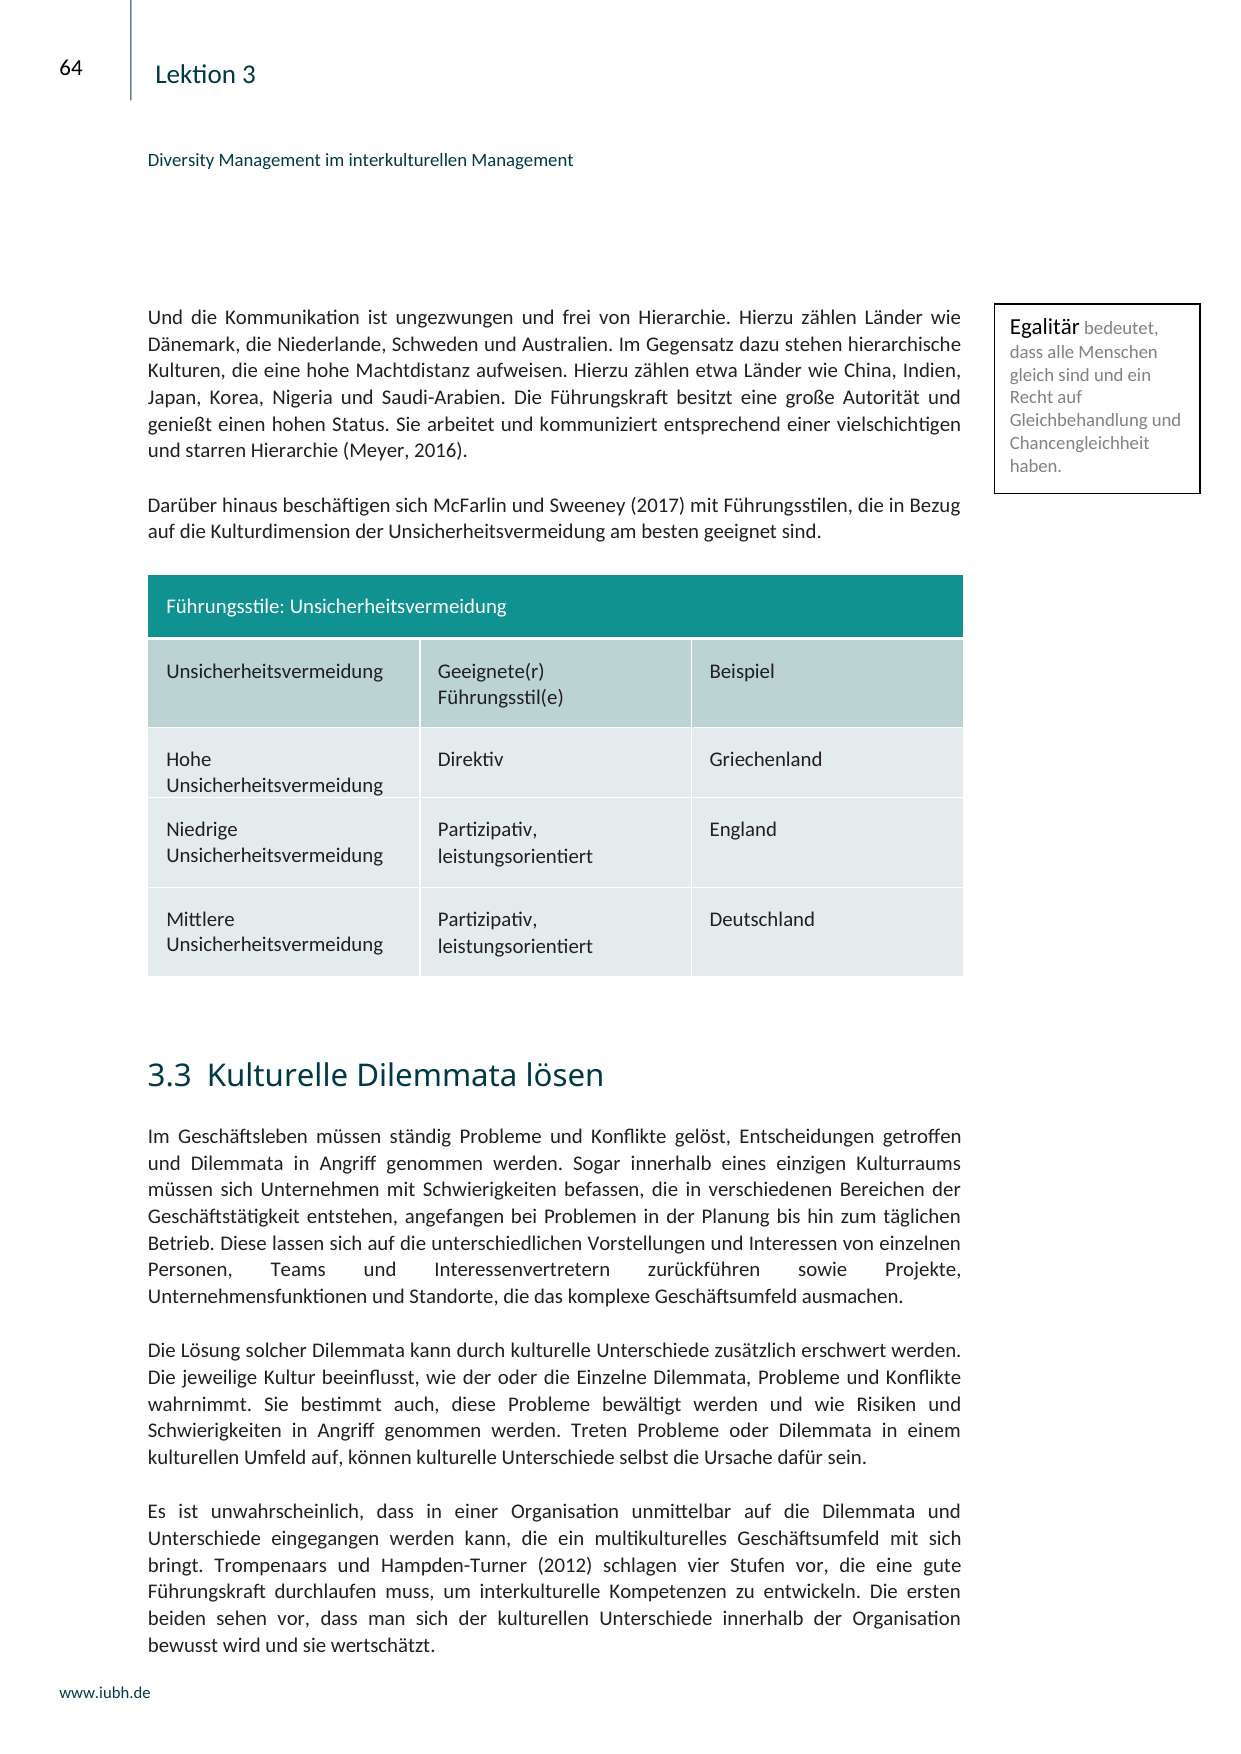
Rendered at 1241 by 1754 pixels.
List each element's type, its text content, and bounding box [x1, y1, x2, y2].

text Die Lösung solcher Dilemmata kann durch kulturelle Unterschiede zusätzlich erschwert werden. Die jeweilige Kultur beeinflusst, wie der oder die Einzelne Dilemmata, Probleme und Konflikte wahrnimmt. Sie bestimmt auch, diese Probleme bewältigt werden und wie Risiken und Schwierigkeiten in Angriff genommen werden. Treten Probleme oder Dilemmata in einem kulturellen Umfeld auf, können kulturelle Unterschiede selbst die Ursache dafür sein. [148, 1338, 962, 1470]
text Darüber hinaus beschäftigen sich McFarlin und Sweeney (2017) mit Führungsstilen, die in Bezug auf die Kulturdimension der Unsicherheitsvermeidung am besten geeignet sind. [147, 492, 962, 544]
table_cell Niedrige Unsicherheitsvermeidung [148, 798, 419, 887]
picture [263, 157, 271, 165]
table_cell Partizipativ, leistungsorientiert [421, 888, 691, 976]
text Diversity Management im interkulturellen Management [148, 148, 1219, 171]
text Es ist unwahrscheinlich, dass in einer Organisation unmittelbar auf die Dilemmata und Unterschiede eingegangen werden kann, die ein multikulturelles Geschäftsumfeld mit sich bringt. Trompenaars und Hampden-Turner (2012) schlagen vier Stufen vor, die eine gute Führungskraft durchlaufen muss, um interkulturelle Kompetenzen zu entwickeln. Die ersten beiden sehen vor, dass man sich der kulturellen Unterschiede innerhalb der Organisation bewusst wird und sie wertschätzt. [147, 1499, 962, 1657]
table_cell Unsicherheitsvermeidung [148, 640, 419, 727]
table_cell Mittlere Unsicherheitsvermeidung [148, 888, 419, 976]
picture [407, 154, 413, 166]
table_cell Partizipativ, leistungsorientiert [421, 798, 691, 887]
text Und die Kommunikation ist ungezwungen und frei von Hierarchie. Hierzu zählen Länder wie Dänemark, die Niederlande, Schweden und Australien. Im Gegensatz dazu stehen hierarchische Kulturen, die eine hohe Machtdistanz aufweisen. Hierzu zählen etwa Länder wie China, Indien, Japan, Korea, Nigeria und Saudi-Arabien. Die Führungskraft besitzt eine große Autorität und genießt einen hohen Status. Sie arbeitet und kommuniziert entsprechend einer vielschichtigen und starren Hierarchie (Meyer, 2016). [148, 304, 962, 463]
picture [362, 154, 368, 166]
picture [63, 1690, 69, 1698]
table_cell Geeignete(r) Führungsstil(e) [421, 640, 691, 727]
picture [199, 154, 206, 166]
picture [314, 154, 320, 166]
text Im Geschäftsleben müssen ständig Probleme und Konflikte gelöst, Entscheidungen getroffen und Dilemmata in Angriff genommen werden. Sogar innerhalb eines einzigen Kulturraums müssen sich Unternehmen mit Schwierigkeiten befassen, die in verschiedenen Bereichen der Geschäftstätigkeit entstehen, angefangen bei Problemen in der Planung bis hin zum täglichen Betrieb. Diese lassen sich auf die unterschiedlichen Vorstellungen und Interessen von einzelnen Personen, Teams und Interessenvertretern zurückführen sowie Projekte, Unternehmensfunktionen und Standorte, die das komplexe Geschäftsumfeld ausmachen. [148, 1123, 962, 1308]
table_cell Hohe Unsicherheitsvermeidung [148, 728, 419, 797]
table_cell Deutschland [692, 888, 963, 976]
table_cell Beispiel [692, 640, 963, 727]
table_header Führungsstile: Unsicherheitsvermeidung [148, 575, 963, 637]
table_cell England [692, 798, 963, 887]
table_cell Griechenland [692, 728, 963, 797]
subtitle Kulturelle Dilemmata lösen [147, 1053, 962, 1096]
table_cell Direktiv [421, 728, 691, 797]
